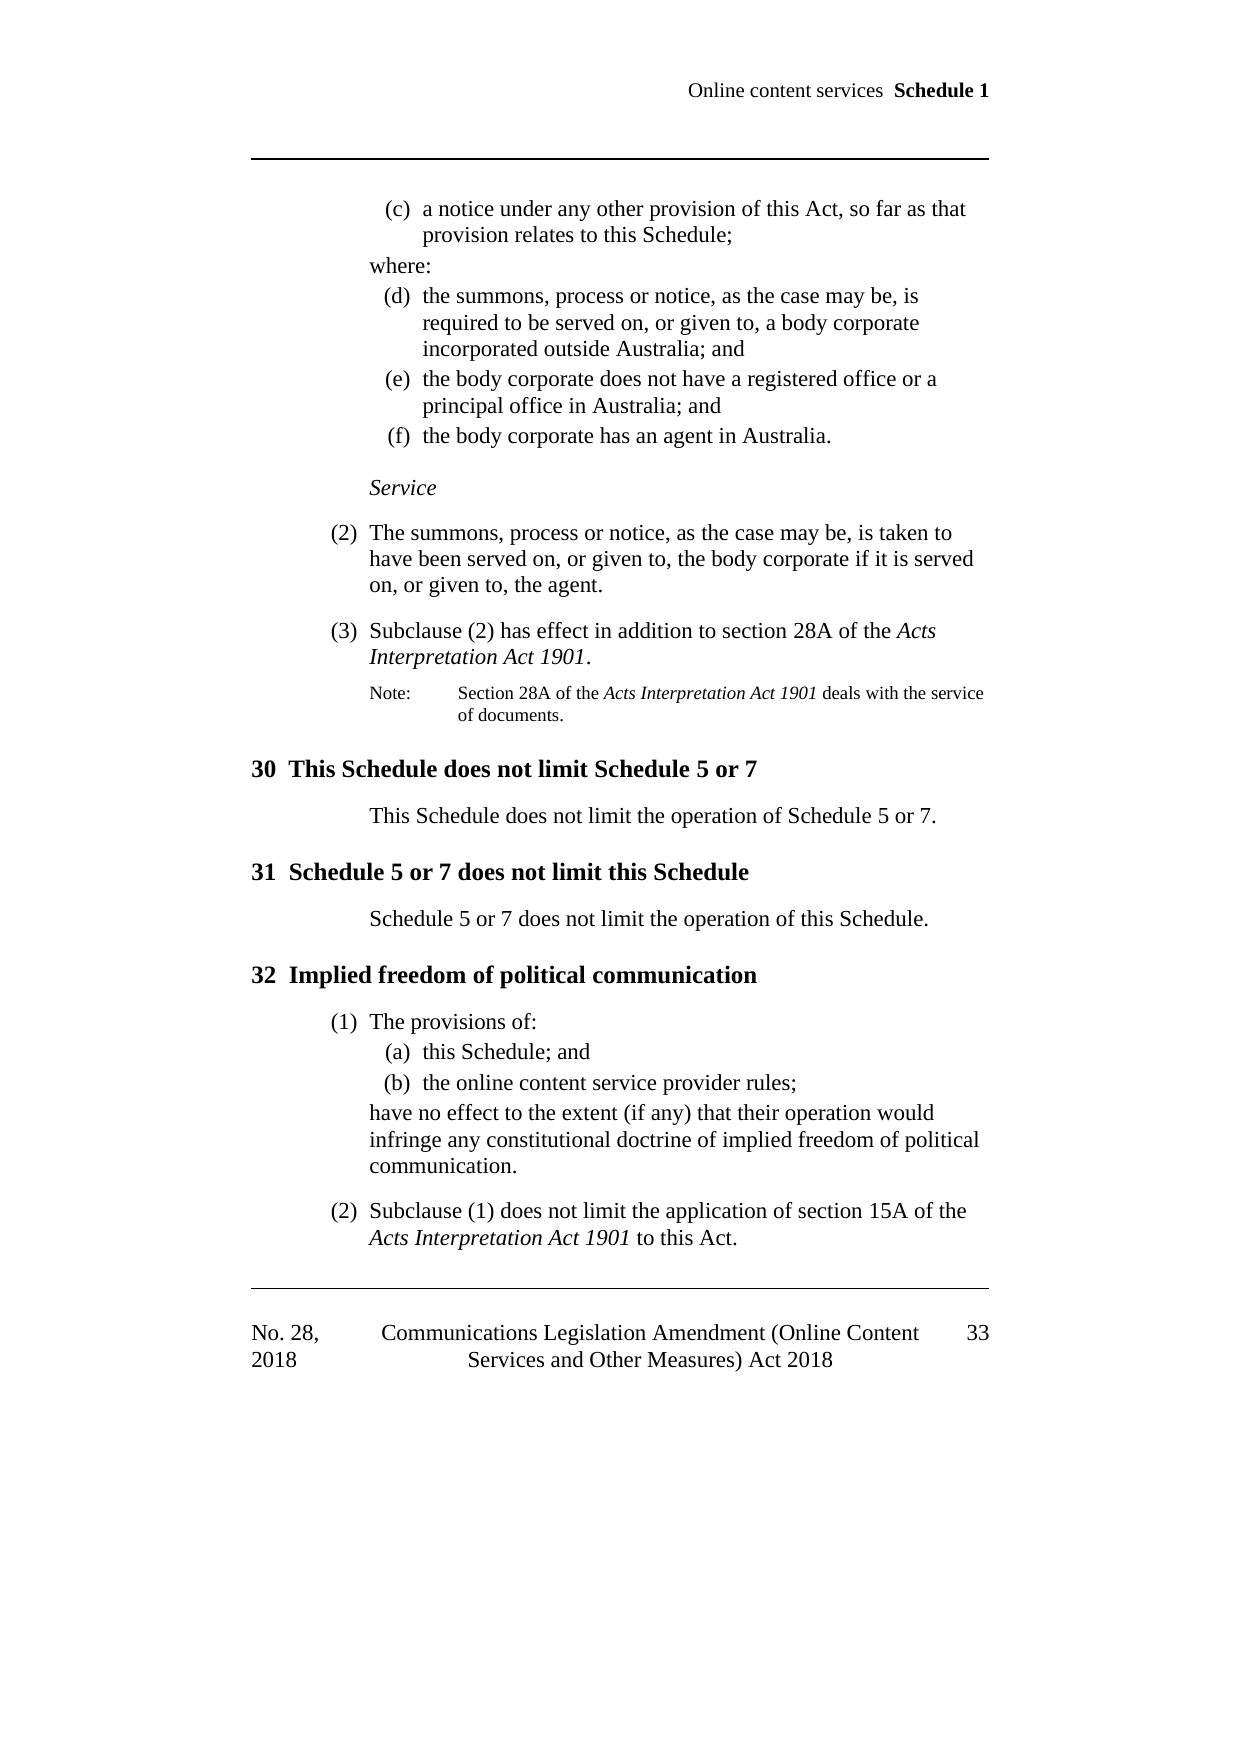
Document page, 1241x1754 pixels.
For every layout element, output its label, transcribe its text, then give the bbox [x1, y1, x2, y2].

text 30 This Schedule does not limit Schedule 5 or 7 [251, 754, 989, 783]
text 31 Schedule 5 or 7 does not limit this Schedule [251, 857, 989, 886]
text (a) this Schedule; and [251, 1038, 989, 1065]
text (c) a notice under any other provision of this Act, so far as that provision relates to this Schedule; [251, 195, 989, 248]
text (b) the online content service provider rules; [251, 1069, 989, 1095]
text (3) Subclause (2) has effect in addition to section 28A of the Acts Interpretation Act 1901. [251, 617, 989, 669]
text This Schedule does not limit the operation of Schedule 5 or 7. [251, 802, 989, 828]
text have no effect to the extent (if any) that their operation would infringe any constitutional doctrine of implied freedom of political communication. [369, 1099, 989, 1178]
text (2) Subclause (1) does not limit the application of section 15A of the Acts Interpretation Act 1901 to this Act. [251, 1197, 989, 1250]
text Schedule 5 or 7 does not limit the operation of this Schedule. [251, 905, 989, 931]
text Note: Section 28A of the Acts Interpretation Act 1901 deals with the service of documents. [369, 682, 989, 725]
text (e) the body corporate does not have a registered office or a principal office in Australia; and [251, 366, 989, 418]
text (1) The provisions of: [251, 1008, 989, 1034]
text where: [369, 252, 989, 278]
text (f) the body corporate has an agent in Australia. [251, 422, 989, 449]
text (2) The summons, process or notice, as the case may be, is taken to have been served on, or given to, the body corporate if it is served on, or given to, the agent. [251, 519, 989, 598]
text (d) the summons, process or notice, as the case may be, is required to be served on, or given to, a body corporate incorporated outside Australia; and [251, 282, 989, 361]
text 32 Implied freedom of political communication [251, 960, 989, 989]
text Service [369, 474, 989, 500]
